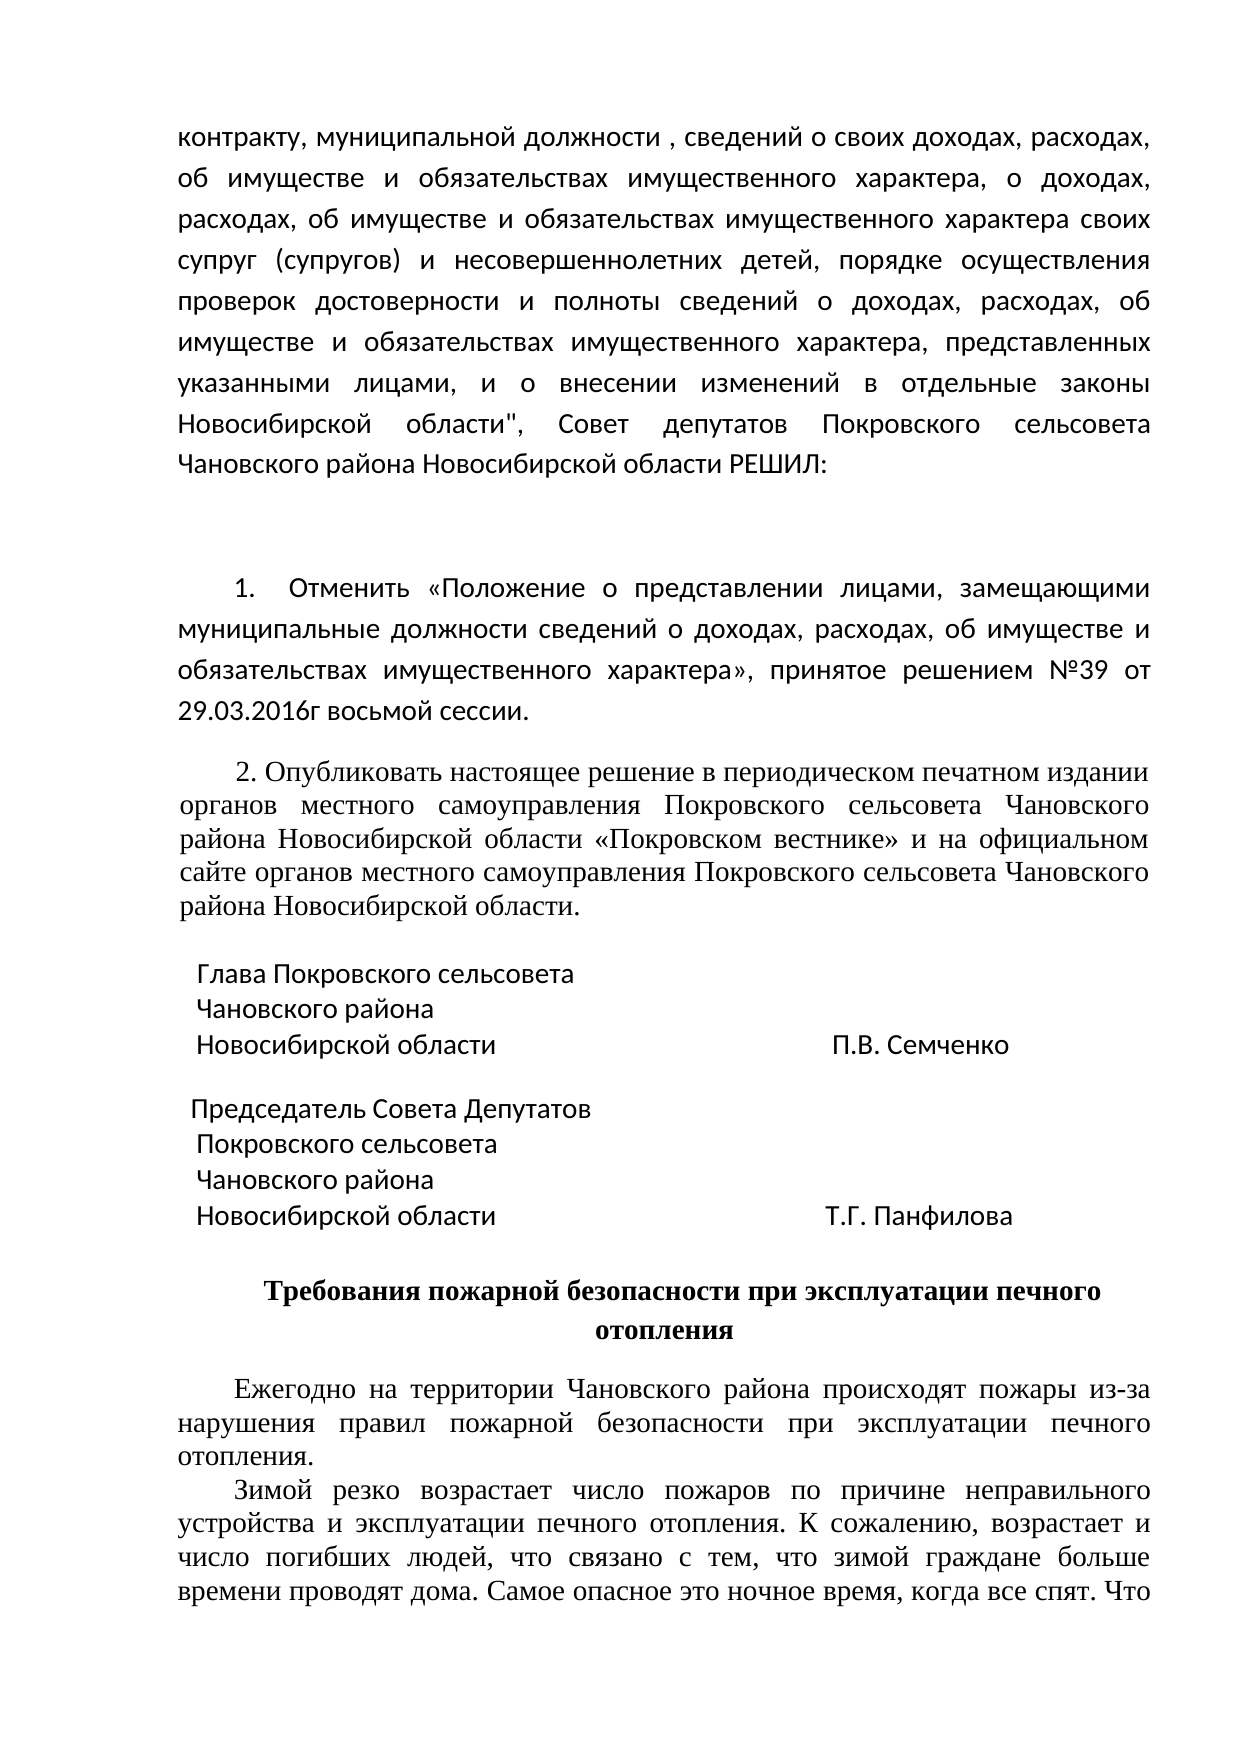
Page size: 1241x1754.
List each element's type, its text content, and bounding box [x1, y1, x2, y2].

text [177, 1472, 1152, 1606]
text Требования пожарной безопасности при эксплуатации печного отопления [177, 1273, 1152, 1345]
text 1. Отменить «Положение о представлении лицами, замещающими муниципальные должности сведений о доходах, расходах, об имуществе и обязательствах имущественного характера», принятое решением №39 от 29.03.2016г восьмой сессии. [177, 569, 1152, 728]
text Глава Покровского сельсовета [177, 955, 1152, 991]
text Чановского района [121, 991, 1152, 1026]
text Председатель Совета Депутатов [177, 1090, 1152, 1126]
text Новосибирской области Т.Г. Панфилова [121, 1197, 1152, 1232]
text Покровского сельсовета [121, 1126, 1152, 1161]
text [177, 118, 1152, 481]
text Чановского района [121, 1161, 1152, 1197]
text Ежегодно на территории Чановского района происходят пожары из-за нарушения правил пожарной безопасности при эксплуатации печного отопления. [177, 1371, 1152, 1472]
text 2. Опубликовать настоящее решение в периодическом печатном издании органов местного самоуправления Покровского сельсовета Чановского района Новосибирской области «Покровском вестнике» и на официальном сайте органов местного самоуправления Покровского сельсовета Чановского района Новосибирской области. [179, 754, 1149, 921]
text Новосибирской области П.В. Семченко [121, 1026, 1152, 1062]
